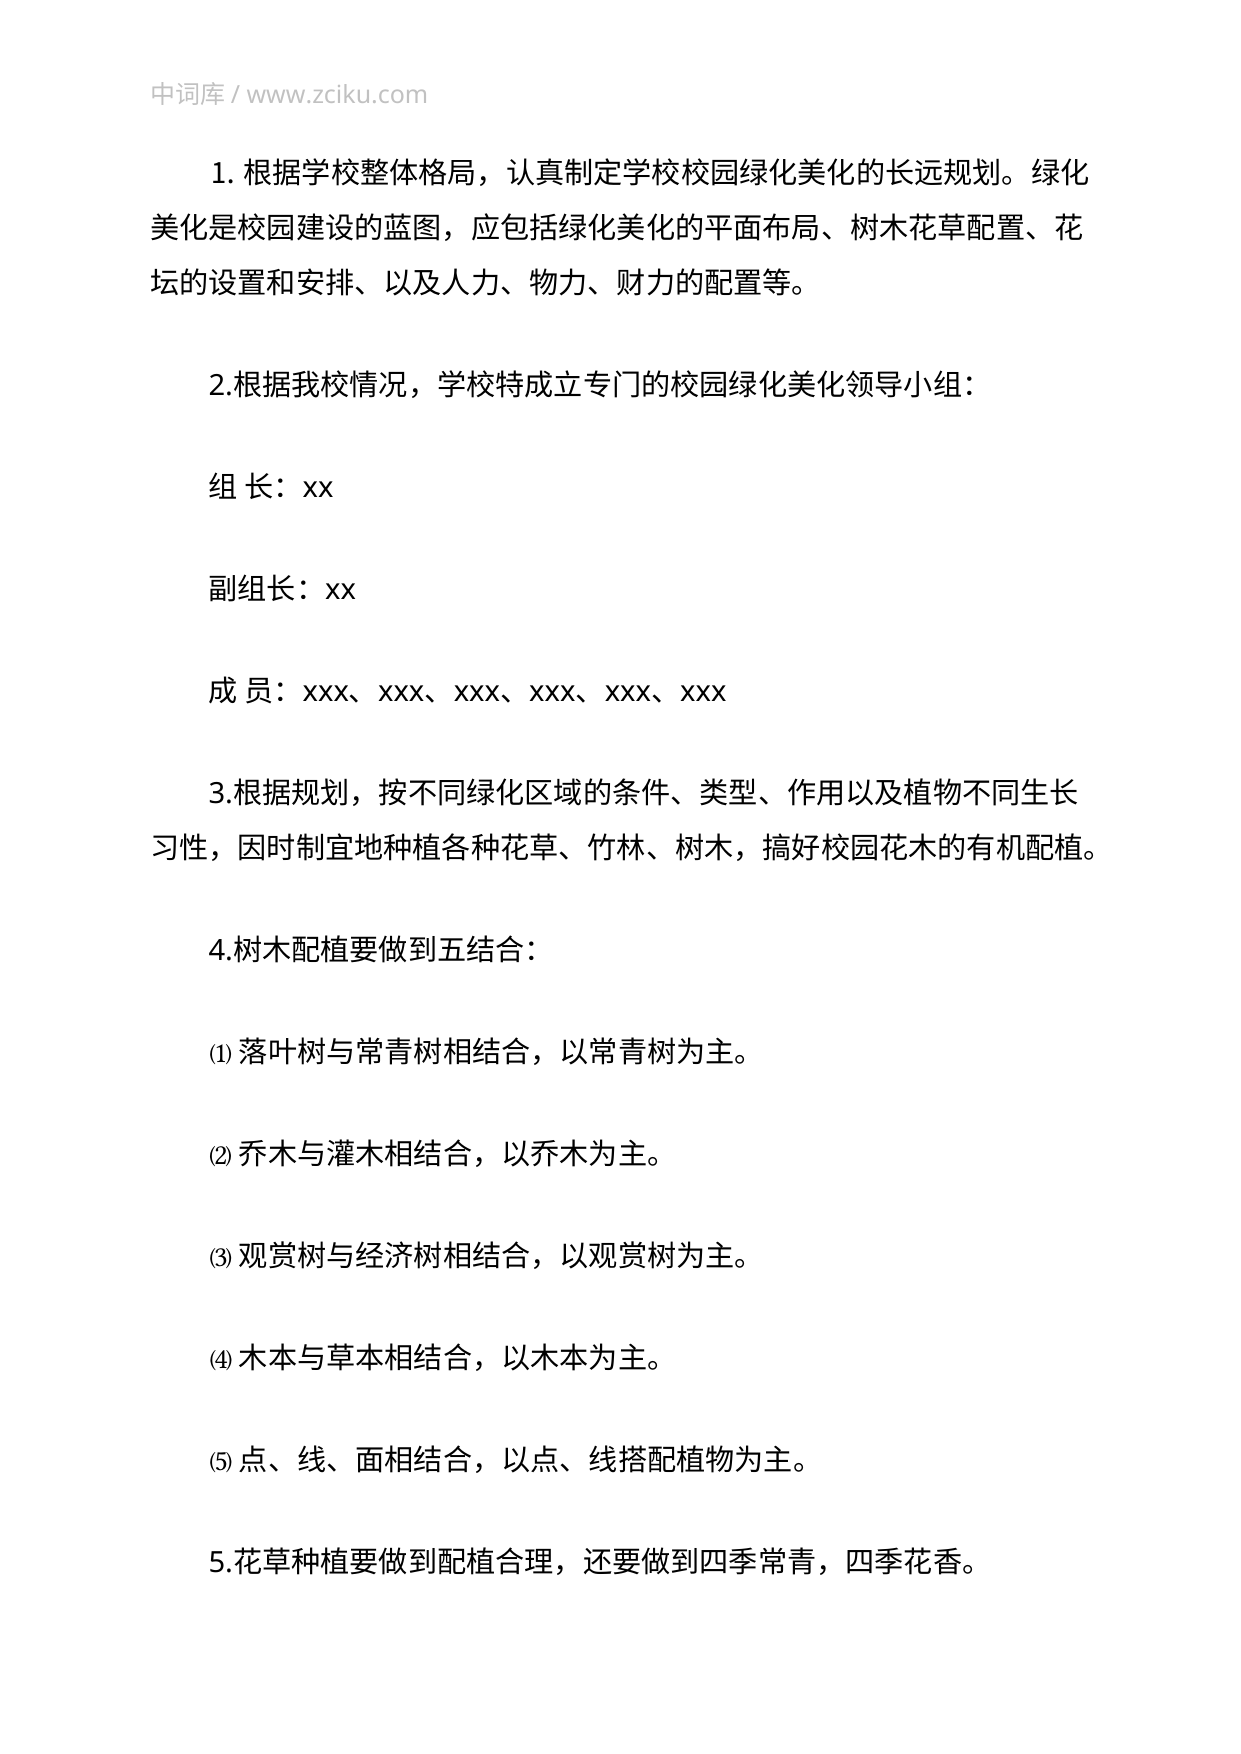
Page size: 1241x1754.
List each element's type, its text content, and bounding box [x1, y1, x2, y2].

text 副组长：xx [150, 566, 1090, 608]
text ⑴落叶树与常青树相结合，以常青树为主。 [150, 1028, 1090, 1071]
text 2.根据我校情况，学校特成立专门的校园绿化美化领导小组： [150, 362, 1090, 404]
text ⑷木本与草本相结合，以木本为主。 [150, 1334, 1090, 1377]
text ⒈根据学校整体格局，认真制定学校校园绿化美化的长远规划。绿化美化是校园建设的蓝图，应包括绿化美化的平面布局、树木花草配置、花坛的设置和安排、以及人力、物力、财力的配置等。 [150, 150, 1090, 302]
text 成 员：xxx、xxx、xxx、xxx、xxx、xxx [150, 668, 1090, 710]
text 组 长：xx [150, 464, 1090, 506]
text 3.根据规划，按不同绿化区域的条件、类型、作用以及植物不同生长习性，因时制宜地种植各种花草、竹林、树木，搞好校园花木的有机配植。 [150, 769, 1090, 867]
text 5.花草种植要做到配植合理，还要做到四季常青，四季花香。 [150, 1538, 1090, 1581]
text 4.树木配植要做到五结合： [150, 926, 1090, 969]
text ⑶观赏树与经济树相结合，以观赏树为主。 [150, 1232, 1090, 1275]
text ⑵乔木与灌木相结合，以乔木为主。 [150, 1130, 1090, 1173]
text ⑸点、线、面相结合，以点、线搭配植物为主。 [150, 1436, 1090, 1479]
